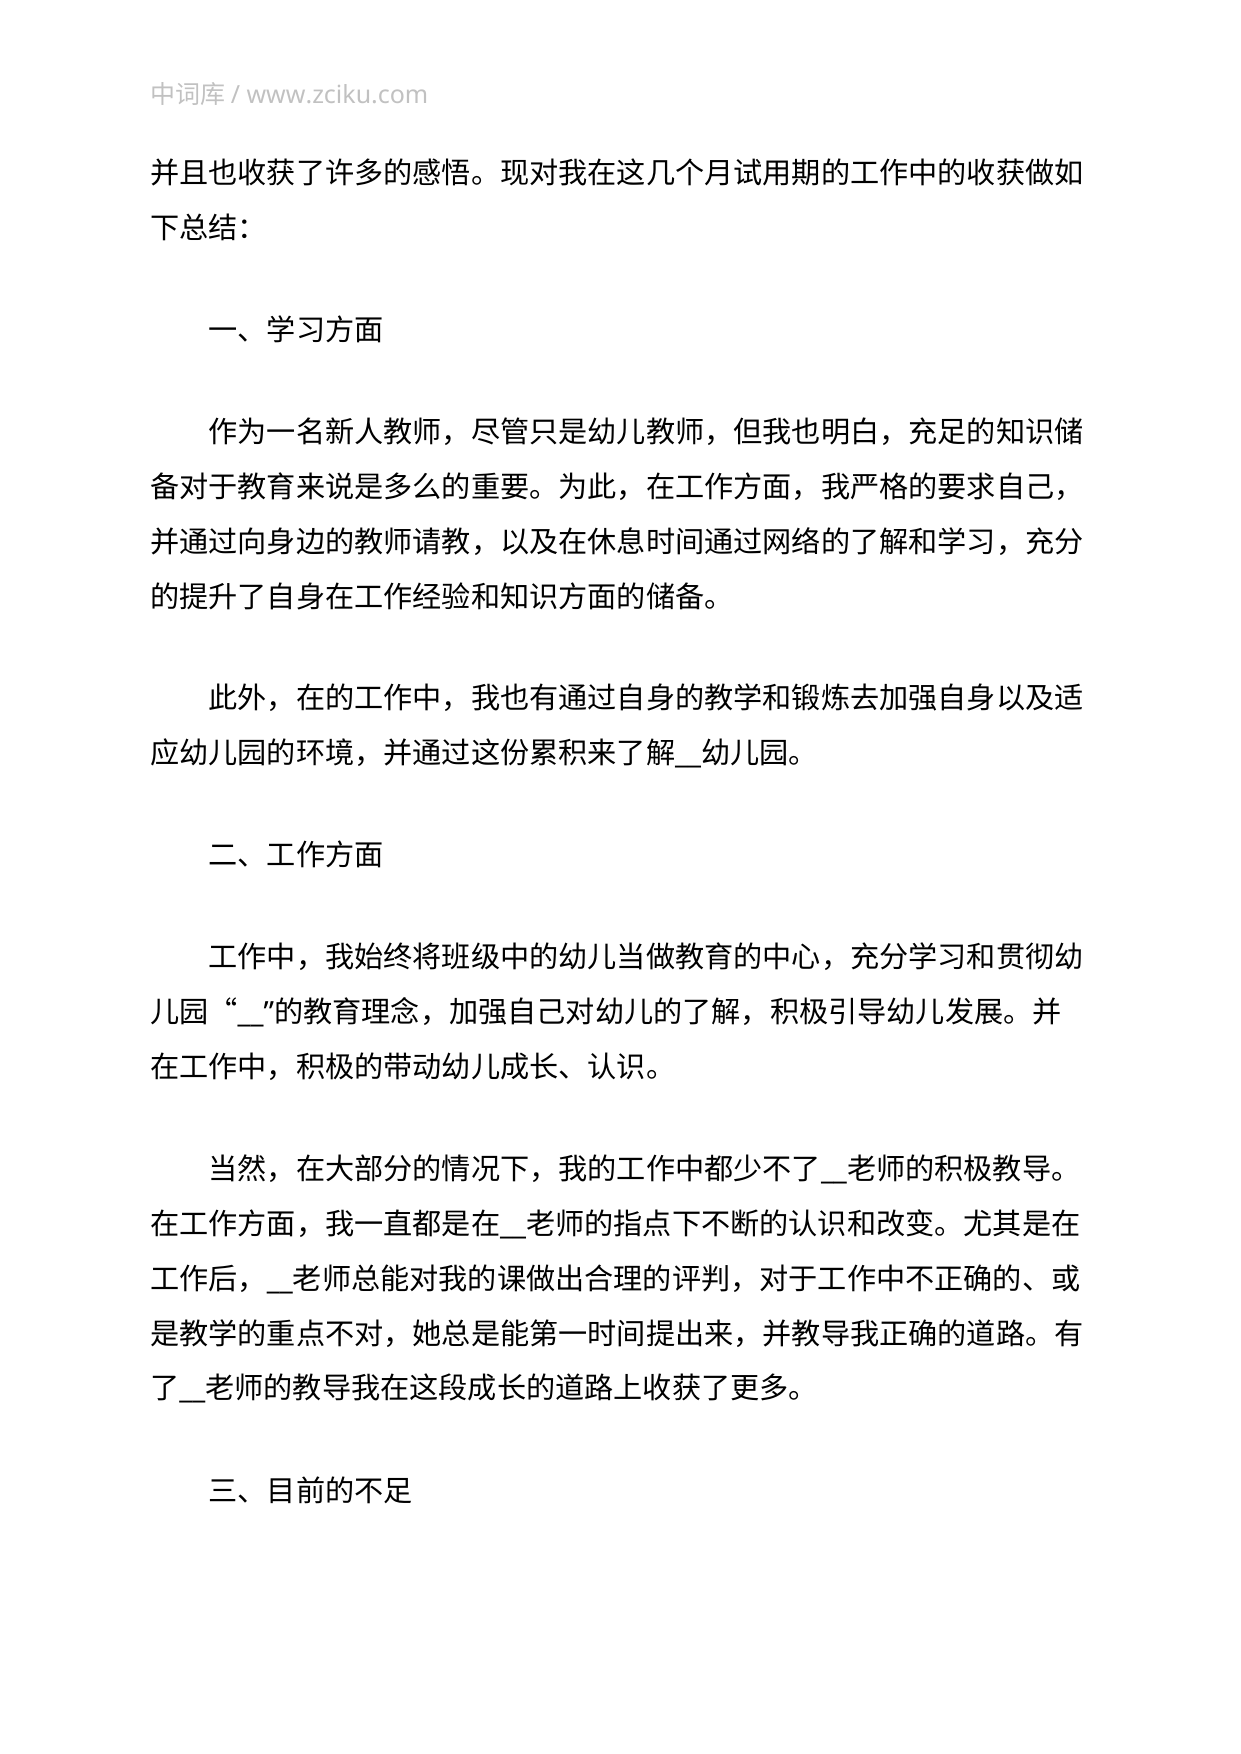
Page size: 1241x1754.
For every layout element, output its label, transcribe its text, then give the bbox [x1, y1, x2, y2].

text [150, 150, 1090, 247]
text 一、学习方面 [150, 307, 1090, 349]
text 作为一名新人教师，尽管只是幼儿教师，但我也明白，充足的知识储备对于教育来说是多么的重要。为此，在工作方面，我严格的要求自己，并通过向身边的教师请教，以及在休息时间通过网络的了解和学习，充分的提升了自身在工作经验和知识方面的储备。 [150, 408, 1090, 615]
text 三、目前的不足 [150, 1467, 1090, 1509]
text 工作中，我始终将班级中的幼儿当做教育的中心，充分学习和贯彻幼儿园“__”的教育理念，加强自己对幼儿的了解，积极引导幼儿发展。并在工作中，积极的带动幼儿成长、认识。 [150, 933, 1090, 1086]
text 此外，在的工作中，我也有通过自身的教学和锻炼去加强自身以及适应幼儿园的环境，并通过这份累积来了解__幼儿园。 [150, 675, 1090, 772]
text 当然，在大部分的情况下，我的工作中都少不了__老师的积极教导。在工作方面，我一直都是在__老师的指点下不断的认识和改变。尤其是在工作后，__老师总能对我的课做出合理的评判，对于工作中不正确的、或是教学的重点不对，她总是能第一时间提出来，并教导我正确的道路。有了__老师的教导我在这段成长的道路上收获了更多。 [150, 1145, 1090, 1407]
text 二、工作方面 [150, 832, 1090, 874]
